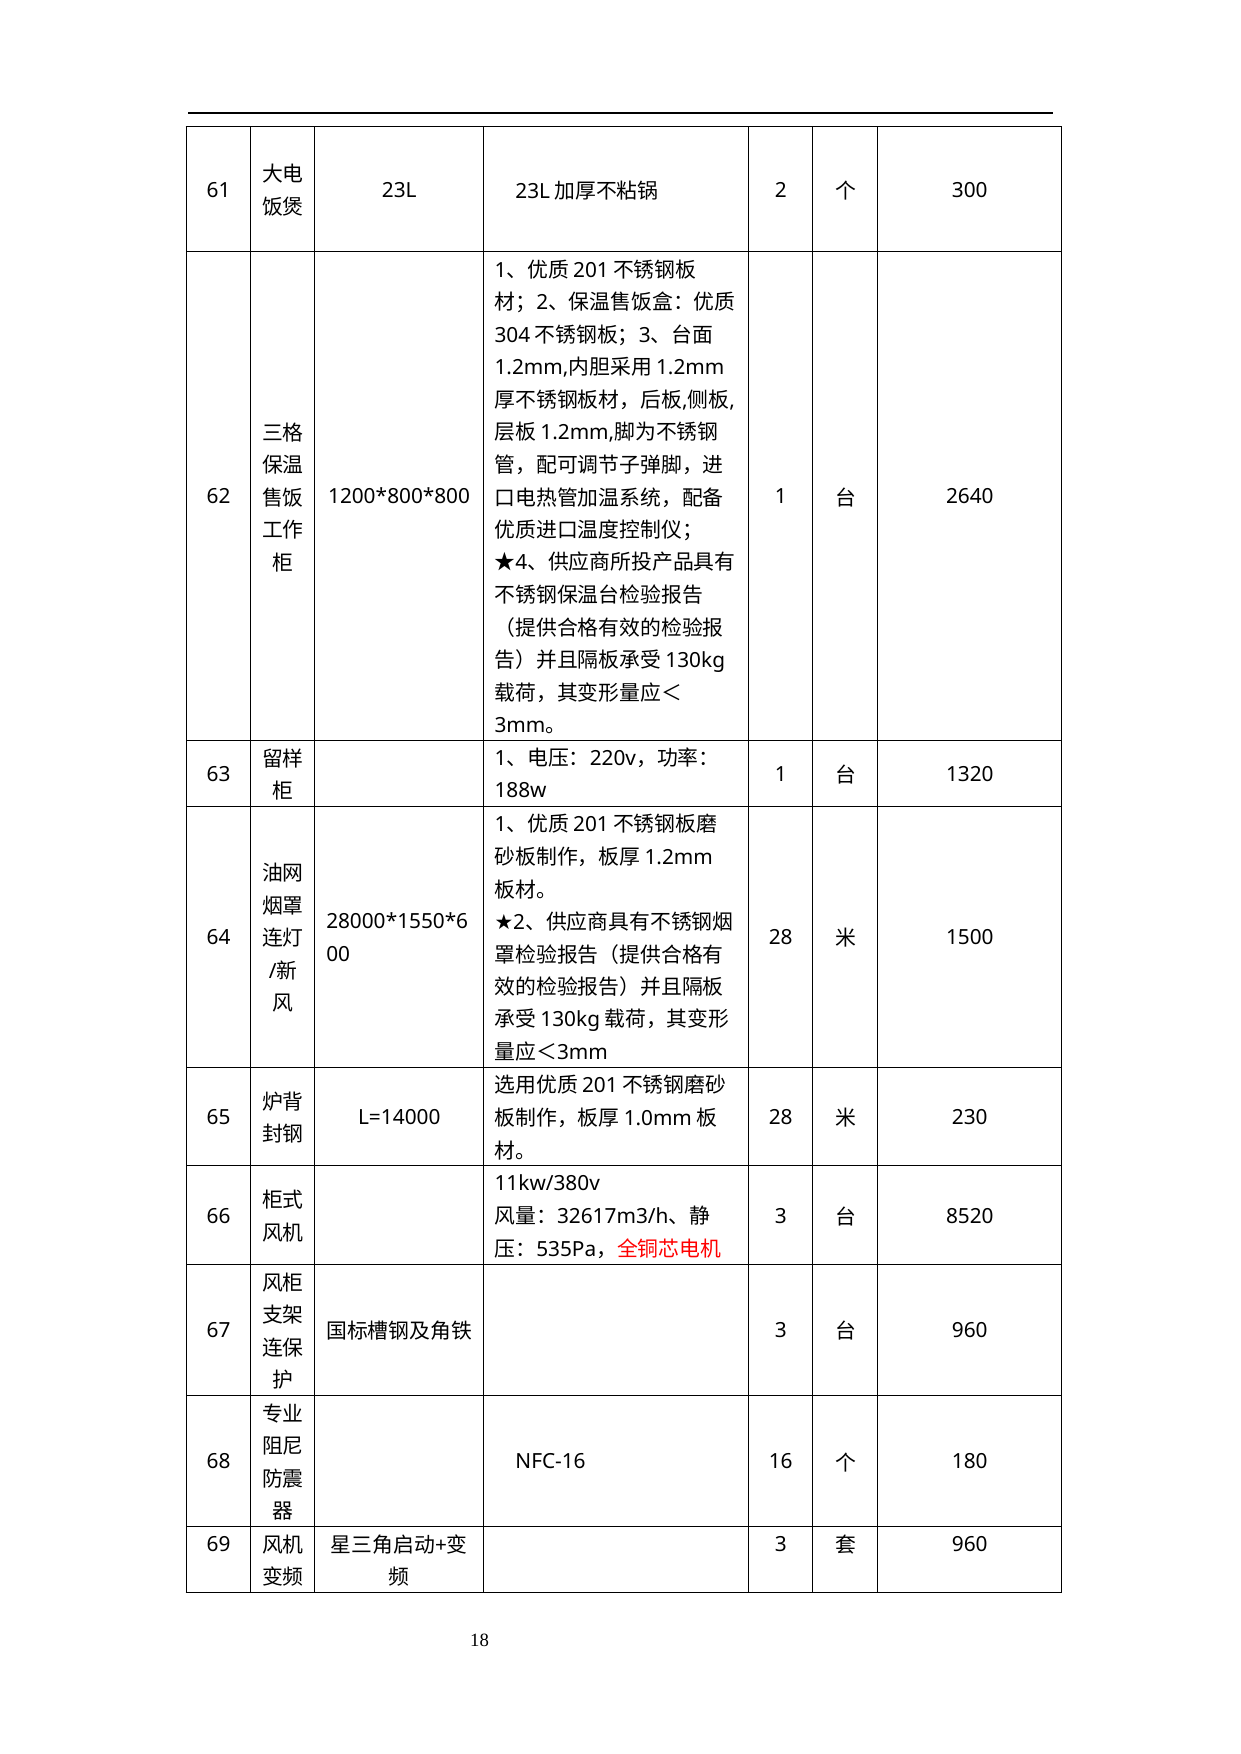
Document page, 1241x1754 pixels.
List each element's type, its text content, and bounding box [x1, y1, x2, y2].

table_cell [315, 741, 483, 806]
table_cell [315, 1396, 483, 1526]
table_cell 23L [315, 127, 483, 251]
table_cell [484, 1265, 748, 1395]
table_cell 8520 [878, 1166, 1061, 1264]
table_cell 个 [813, 127, 877, 251]
table_cell 三格保温售饭工作柜 [251, 252, 314, 739]
table_cell 1 [749, 741, 812, 806]
table_cell 69 [187, 1527, 250, 1592]
table_cell 1500 [878, 807, 1061, 1067]
table_cell 星三角启动+变频 [315, 1527, 483, 1592]
table_cell 64 [187, 807, 250, 1067]
table_cell 3 [749, 1166, 812, 1264]
table_cell 专业阻尼防震器 [251, 1396, 314, 1526]
table_cell 风机变频启动控制器 [251, 1527, 314, 1592]
table_cell 960 [878, 1527, 1061, 1592]
table_cell 米 [813, 1068, 877, 1165]
table_cell 1320 [878, 741, 1061, 806]
table_cell 个 [813, 1396, 877, 1526]
table_cell 28 [749, 1068, 812, 1165]
table_cell 台 [813, 252, 877, 739]
table_cell 63 [187, 741, 250, 806]
table_cell 1200*800*800 [315, 252, 483, 739]
table_cell 300 [878, 127, 1061, 251]
table_cell 62 [187, 252, 250, 739]
table_cell 2640 [878, 252, 1061, 739]
table_cell 米 [813, 807, 877, 1067]
table_cell 大电饭煲 [251, 127, 314, 251]
table_cell 230 [878, 1068, 1061, 1165]
table_cell 16 [749, 1396, 812, 1526]
table_cell 台 [813, 1265, 877, 1395]
table_cell 28000*1550*600 [315, 807, 483, 1067]
table_cell 65 [187, 1068, 250, 1165]
table_cell 23L加厚不粘锅 [484, 127, 748, 251]
table_cell 11kw/380v 风量：32617m3/h、静压：535Pa，全铜芯电机 [484, 1166, 748, 1264]
table_cell 套 [813, 1527, 877, 1592]
table_cell 960 [878, 1265, 1061, 1395]
table_cell 台 [813, 741, 877, 806]
table_cell 1、优质201不锈钢板磨砂板制作，板厚1.2mm板材。 ★2、供应商具有不锈钢烟罩检验报告（提供合格有效的检验报告）并且隔板承受130kg载荷，其变形量应＜3mm [484, 807, 748, 1067]
table_cell NFC-16 [484, 1396, 748, 1526]
table_cell 风柜支架连保护 [251, 1265, 314, 1395]
table_cell 2 [749, 127, 812, 251]
table_cell L=14000 [315, 1068, 483, 1165]
table_cell 炉背封钢 [251, 1068, 314, 1165]
table_cell 留样柜 [251, 741, 314, 806]
table_cell 28 [749, 807, 812, 1067]
table_cell 3 [749, 1527, 812, 1592]
table_cell 油网烟罩连灯/新风 [251, 807, 314, 1067]
table_cell 67 [187, 1265, 250, 1395]
table_cell [315, 1166, 483, 1264]
table_cell 柜式风机 [251, 1166, 314, 1264]
table_cell 66 [187, 1166, 250, 1264]
table_cell 国标槽钢及角铁 [315, 1265, 483, 1395]
table_cell 1 [749, 252, 812, 739]
table_cell 1、电压：220v，功率：188w [484, 741, 748, 806]
table_cell [484, 1527, 748, 1592]
table_cell 选用优质201不锈钢磨砂板制作，板厚1.0mm板材。 [484, 1068, 748, 1165]
table_cell 68 [187, 1396, 250, 1526]
table_cell 180 [878, 1396, 1061, 1526]
table_cell 台 [813, 1166, 877, 1264]
table_cell 1、优质201不锈钢板材；2、保温售饭盒：优质304不锈钢板；3、台面1.2mm,内胆采用1.2mm厚不锈钢板材，后板,侧板,层板1.2mm,脚为不锈钢管，配可调节子弹脚，进口电热管加温系统，配备优质进口温度控制仪；★4、供应商所投产品具有不锈钢保温台检验报告（提供合格有效的检验报告）并且隔板承受130kg载荷，其变形量应＜3mm。 [484, 252, 748, 739]
table_cell 3 [749, 1265, 812, 1395]
table_cell 61 [187, 127, 250, 251]
